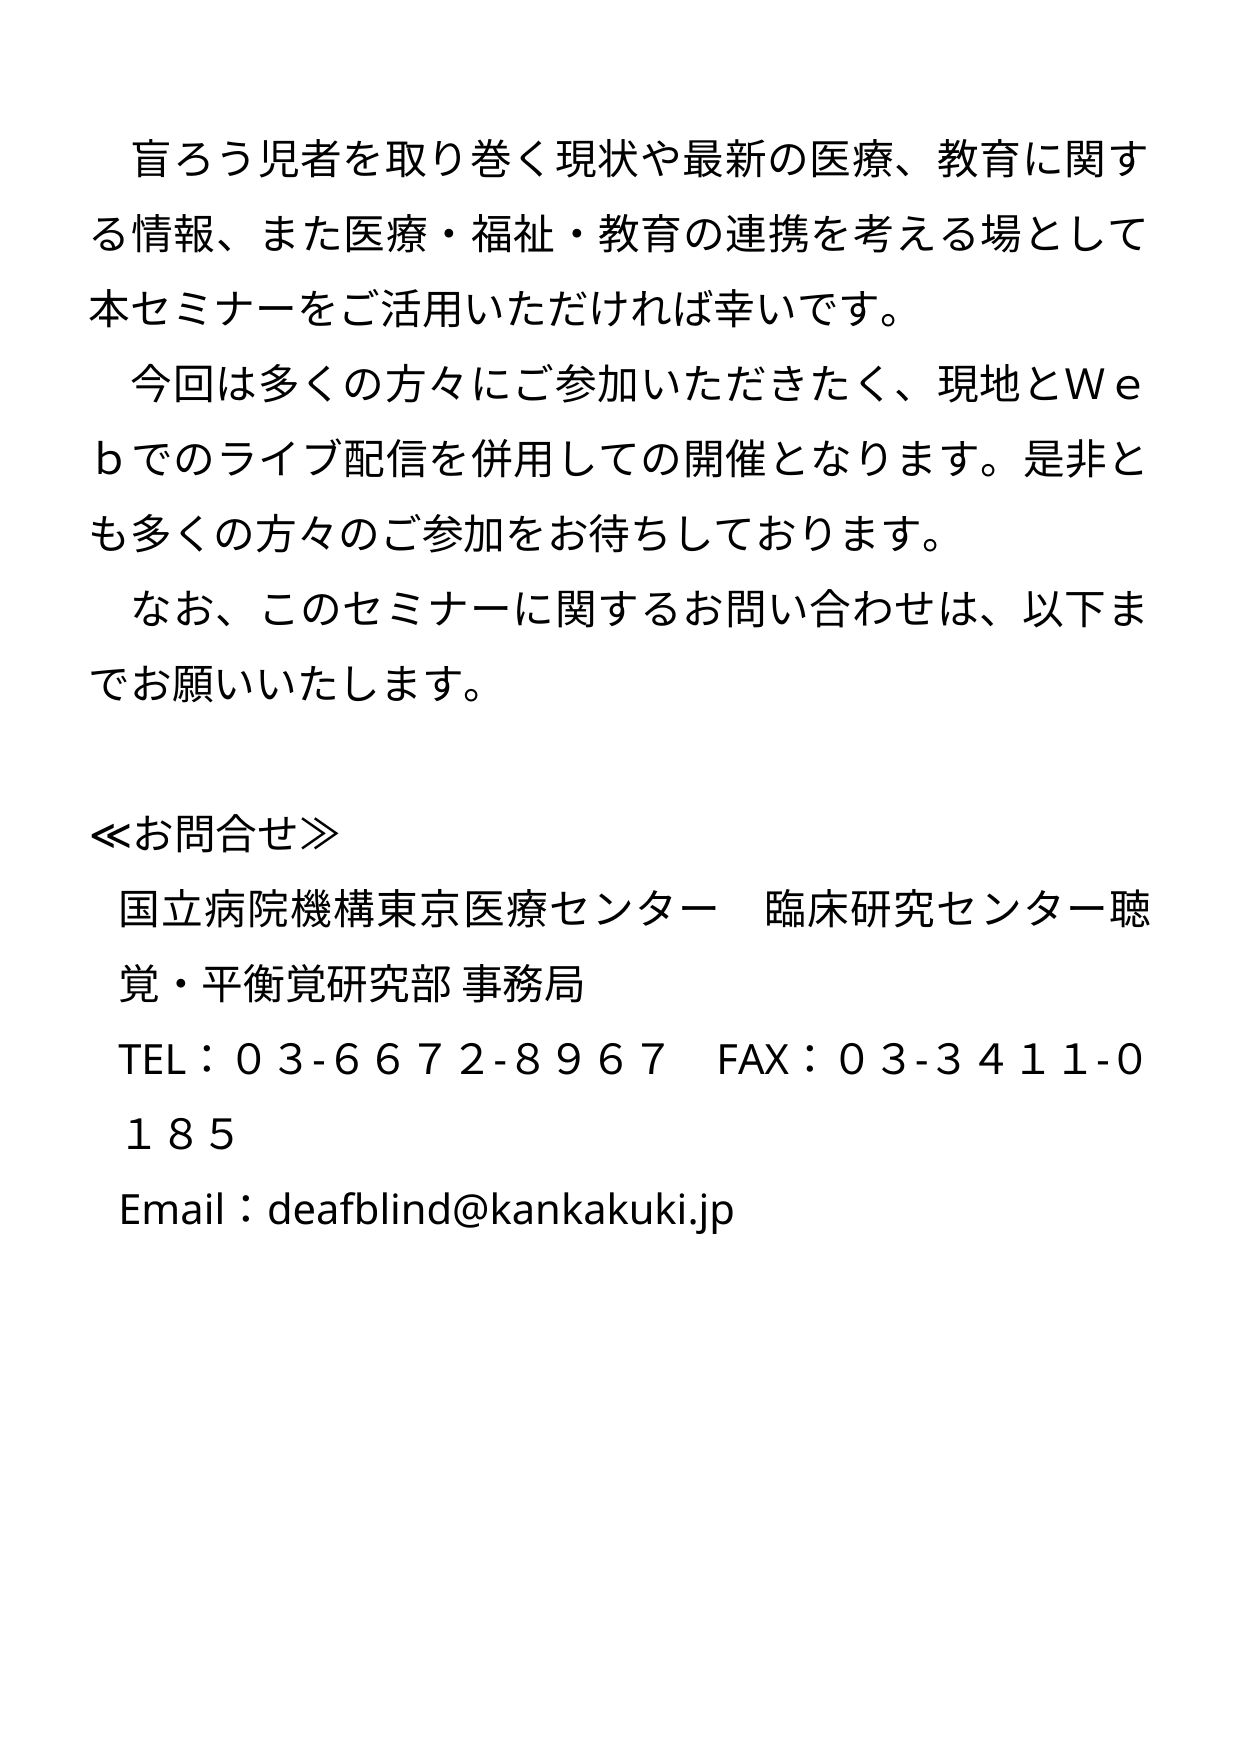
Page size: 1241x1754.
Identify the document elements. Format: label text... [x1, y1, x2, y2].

text 今回は多くの方々にご参加いただきたく、現地とＷｅｂでのライブ配信を併用しての開催となります。是非とも多くの方々のご参加をお待ちしております。 [89, 344, 1152, 569]
text ≪お問合せ≫ [89, 794, 1152, 869]
text 国立病院機構東京医療センター 臨床研究センター聴覚・平衡覚研究部 事務局 [118, 869, 1152, 1019]
text TEL：０３-６６７２-８９６７ FAX：０３-３４１１-０１８５ [118, 1019, 1152, 1169]
text 盲ろう児者を取り巻く現状や最新の医療、教育に関する情報、また医療・福祉・教育の連携を考える場として、本セミナーをご活用いただければ幸いです。 [89, 119, 1152, 344]
text なお、このセミナーに関するお問い合わせは、以下までお願いいたします。 [89, 569, 1152, 719]
text Email：deafblind@kankakuki.jp [118, 1169, 1152, 1244]
